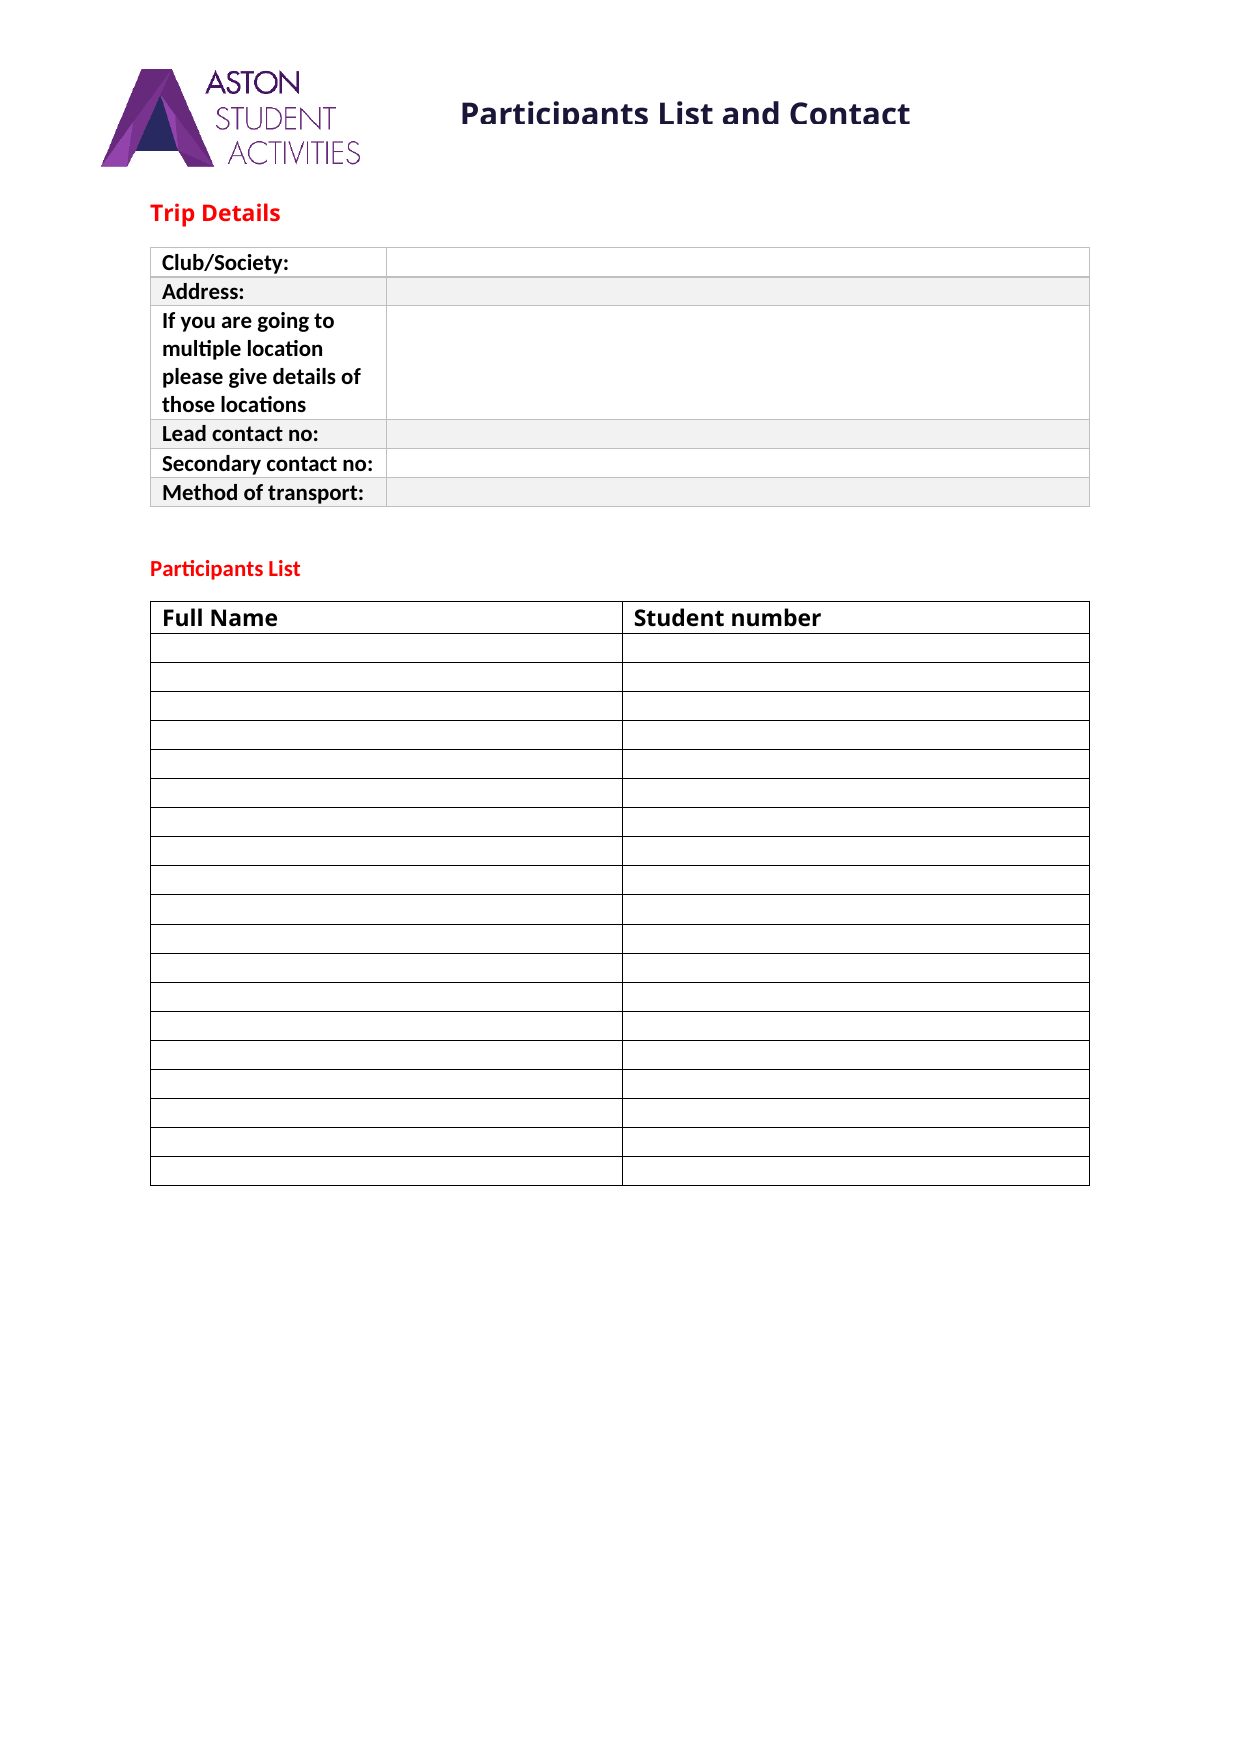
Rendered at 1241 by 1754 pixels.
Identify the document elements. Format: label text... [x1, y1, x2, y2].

table_header Club/Society: [151, 248, 386, 276]
table_cell [151, 1041, 622, 1069]
picture [89, 48, 380, 178]
table_cell [623, 983, 1089, 1011]
table_cell [623, 1041, 1089, 1069]
table_cell [623, 1128, 1089, 1156]
table_cell [151, 1157, 622, 1185]
table_cell [623, 1157, 1089, 1185]
table_cell [623, 663, 1089, 691]
table_cell [623, 895, 1089, 923]
table_cell [151, 954, 622, 982]
table_cell [387, 478, 1089, 506]
table_cell [623, 634, 1089, 662]
table_cell [623, 750, 1089, 778]
table_cell [151, 1012, 622, 1040]
table_cell [623, 721, 1089, 749]
table_cell [623, 925, 1089, 952]
table_cell [387, 420, 1089, 448]
table_cell [151, 866, 622, 894]
table_cell [623, 779, 1089, 807]
table_cell [387, 449, 1089, 477]
table_header [387, 248, 1089, 276]
table_cell [151, 837, 622, 865]
text Participants List [150, 554, 1090, 582]
table_cell Method of transport: [151, 478, 386, 506]
table_cell [623, 692, 1089, 720]
table_header Full Name [151, 602, 622, 633]
table_cell [151, 634, 622, 662]
table_cell Secondary contact no: [151, 449, 386, 477]
text Trip Details [150, 197, 1090, 228]
table_cell [151, 895, 622, 923]
table_cell [623, 837, 1089, 865]
table_cell [151, 1070, 622, 1098]
table_cell Address: [151, 278, 386, 305]
table_cell [623, 954, 1089, 982]
table_cell [151, 925, 622, 952]
table_cell [387, 278, 1089, 305]
table_cell If you are going to multiple location please give details of those locations [151, 306, 386, 418]
table_cell [623, 866, 1089, 894]
table_cell [151, 808, 622, 836]
table_cell [623, 808, 1089, 836]
table_cell [151, 779, 622, 807]
table_cell Lead contact no: [151, 420, 386, 448]
table_cell [151, 692, 622, 720]
table_cell [623, 1099, 1089, 1127]
table_cell [623, 1012, 1089, 1040]
table_cell [623, 1070, 1089, 1098]
table_cell [151, 721, 622, 749]
table_cell [151, 983, 622, 1011]
table_cell [151, 1128, 622, 1156]
table_cell [151, 1099, 622, 1127]
table_cell [151, 663, 622, 691]
table_cell [151, 750, 622, 778]
table_header Student number [623, 602, 1089, 633]
table_cell [387, 306, 1089, 418]
